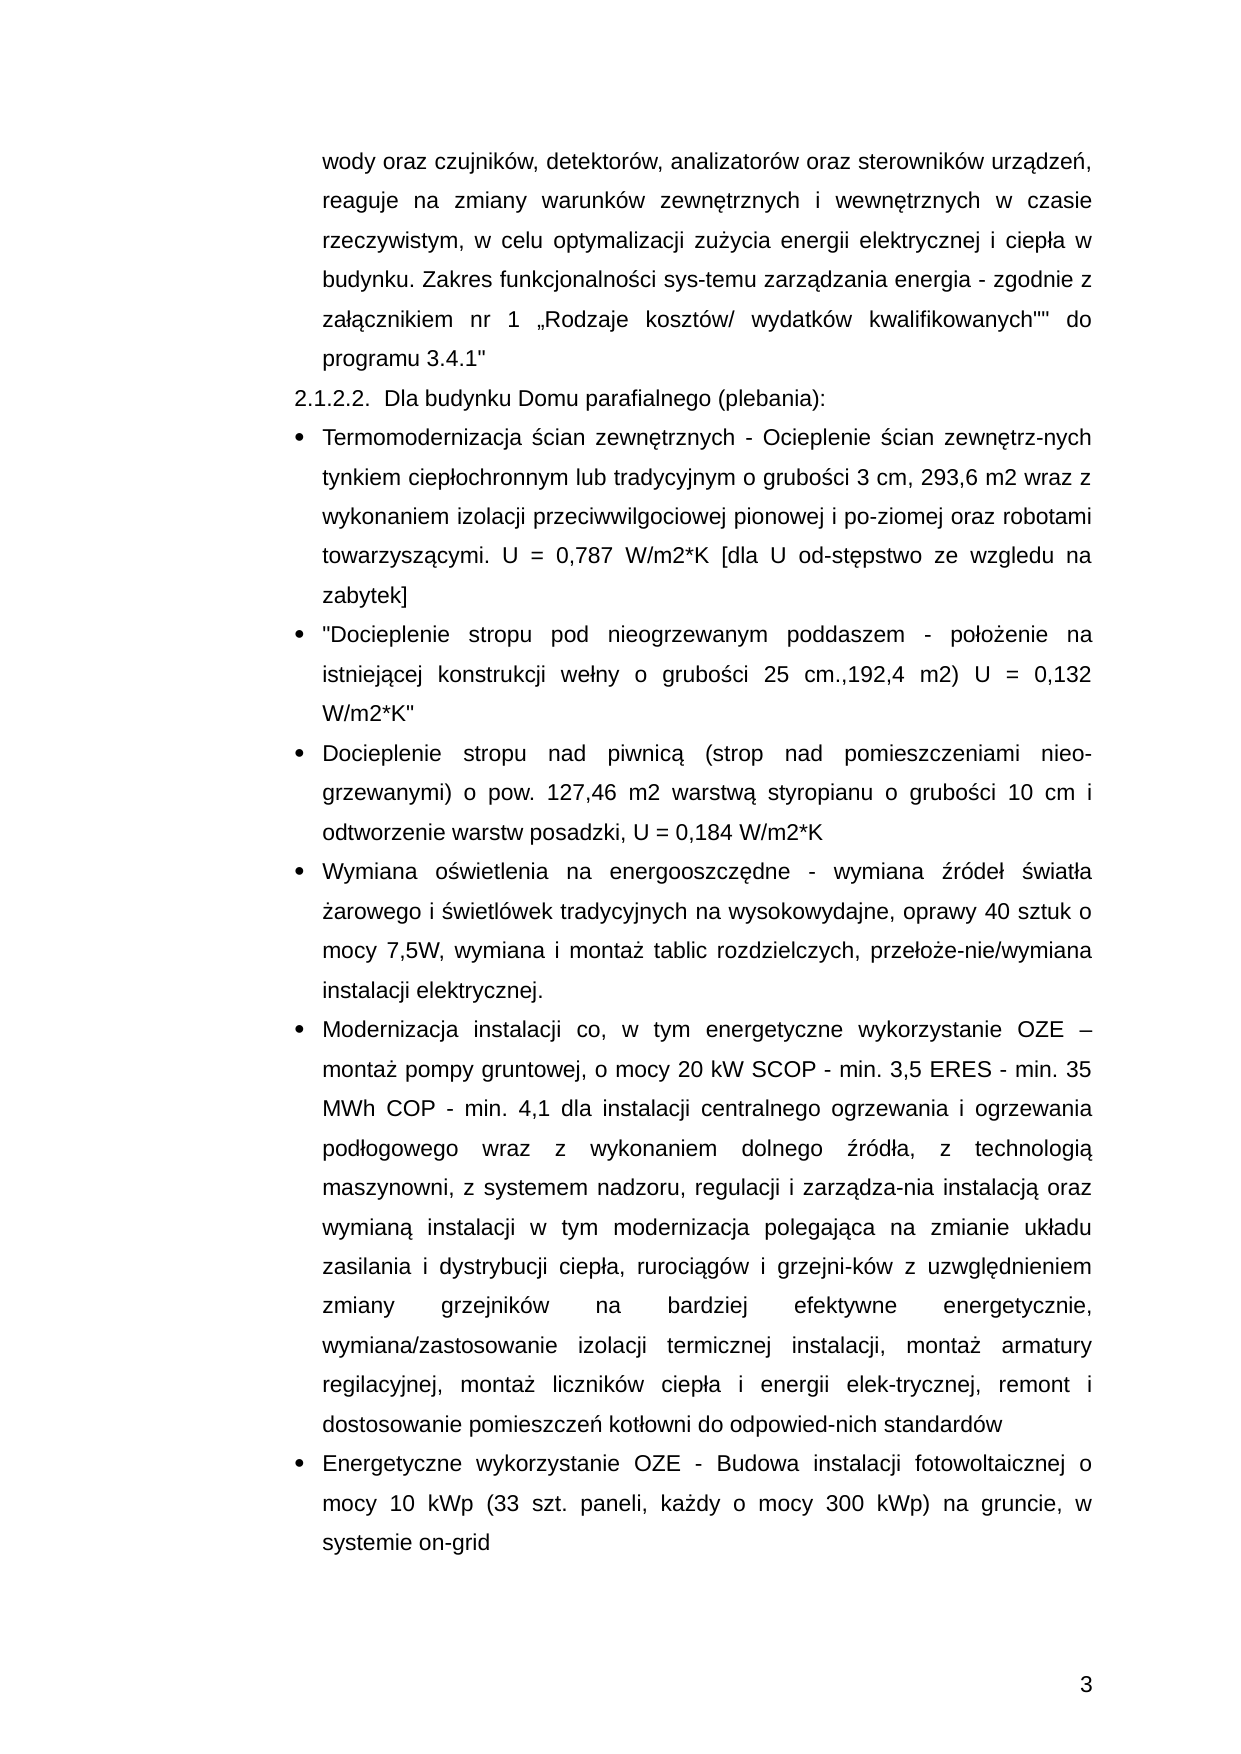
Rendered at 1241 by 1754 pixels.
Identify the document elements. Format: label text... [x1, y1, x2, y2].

list Dla budynku Domu parafialnego (plebania): [294, 384, 1093, 411]
list Modernizacja instalacji co, w tym energetyczne wykorzystanie OZE – montaż pompy gruntowej, o mocy 20 kW SCOP - min. 3,5 ERES - min. 35 MWh COP - min. 4,1 dla instalacji centralnego ogrzewania i ogrzewania podłogowego wraz z wykonaniem dolnego źródła, z technologią maszynowni, z systemem nadzoru, regulacji i zarządza-nia instalacją oraz wymianą instalacji w tym modernizacja polegająca na zmianie układu zasilania i dystrybucji ciepła, rurociągów i grzejni-ków z uzwględnieniem zmiany grzejników na bardziej efektywne energetycznie, wymiana/zastosowanie izolacji termicznej instalacji, montaż armatury regilacyjnej, montaż liczników ciepła i energii elek-trycznej, remont i dostosowanie pomieszczeń kotłowni do odpowied-nich standardów [295, 1016, 1093, 1437]
list Docieplenie stropu nad piwnicą (strop nad pomieszczeniami nieo-grzewanymi) o pow. 127,46 m2 warstwą styropianu o grubości 10 cm i odtworzenie warstw posadzki, U = 0,184 W/m2*K [295, 740, 1093, 845]
list "Docieplenie stropu pod nieogrzewanym poddaszem - położenie na istniejącej konstrukcji wełny o grubości 25 cm.,192,4 m2) U = 0,132 W/m2*K" [295, 621, 1093, 727]
list Energetyczne wykorzystanie OZE - Budowa instalacji fotowoltaicznej o mocy 10 kWp (33 szt. paneli, każdy o mocy 300 kWp) na gruncie, w systemie on-grid [295, 1450, 1093, 1556]
list Wymiana oświetlenia na energooszczędne - wymiana źródeł światła żarowego i świetlówek tradycyjnych na wysokowydajne, oprawy 40 sztuk o mocy 7,5W, wymiana i montaż tablic rozdzielczych, przełoże-nie/wymiana instalacji elektrycznej. [295, 858, 1093, 1003]
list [292, 148, 1093, 371]
list Termomodernizacja ścian zewnętrznych - Ocieplenie ścian zewnętrz-nych tynkiem ciepłochronnym lub tradycyjnym o grubości 3 cm, 293,6 m2 wraz z wykonaniem izolacji przeciwwilgociowej pionowej i po-ziomej oraz robotami towarzyszącymi. U = 0,787 W/m2*K [dla U od-stępstwo ze wzgledu na zabytek] [295, 424, 1093, 608]
